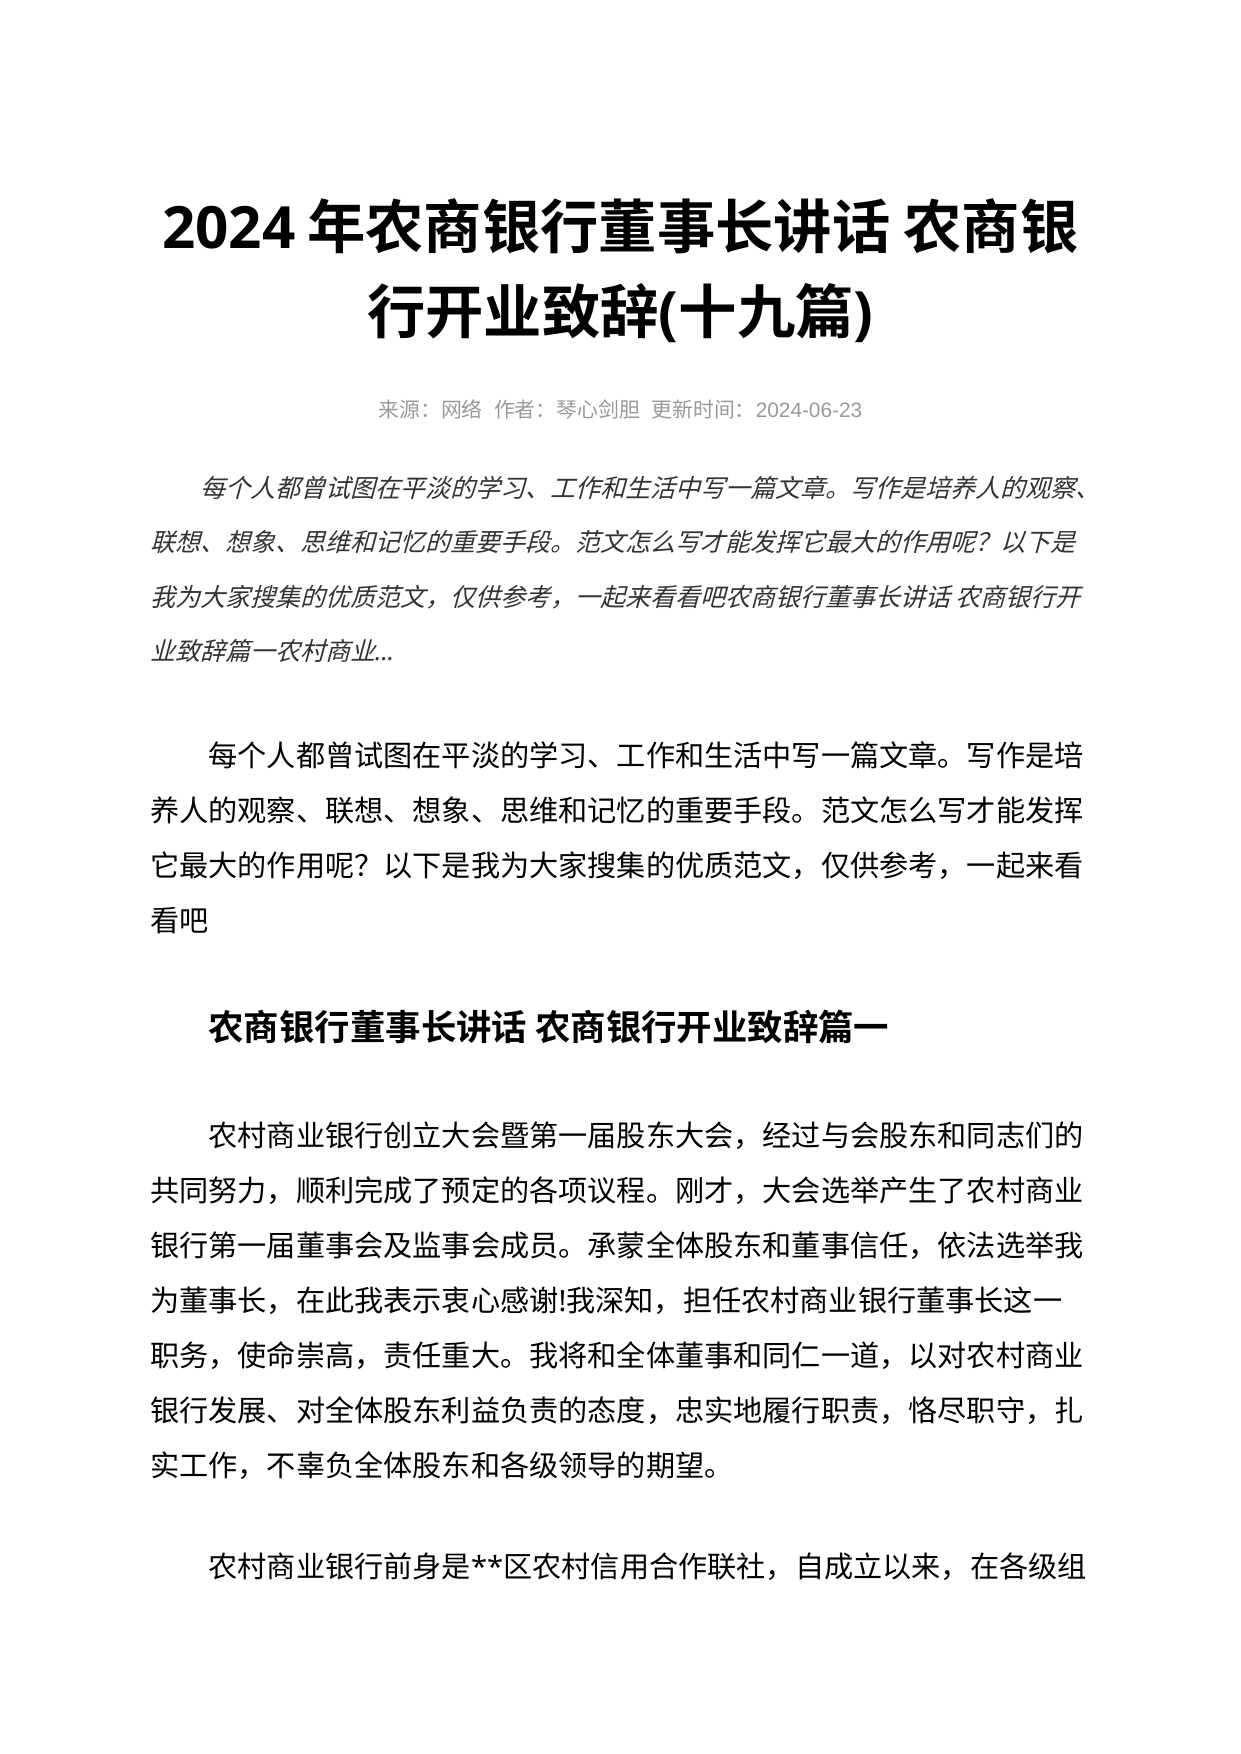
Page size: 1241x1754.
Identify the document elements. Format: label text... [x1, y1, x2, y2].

text 农村商业银行创立大会暨第一届股东大会，经过与会股东和同志们的共同努力，顺利完成了预定的各项议程。刚才，大会选举产生了农村商业银行第一届董事会及监事会成员。承蒙全体股东和董事信任，依法选举我为董事长，在此我表示衷心感谢!我深知，担任农村商业银行董事长这一职务，使命崇高，责任重大。我将和全体董事和同仁一道，以对农村商业银行发展、对全体股东利益负责的态度，忠实地履行职责，恪尽职守，扎实工作，不辜负全体股东和各级领导的期望。 [150, 1113, 1090, 1484]
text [150, 1544, 1090, 1586]
text 农商银行董事长讲话 农商银行开业致辞篇一 [150, 999, 1090, 1051]
subtitle 2024年农商银行董事长讲话 农商银行开业致辞(十九篇) [150, 181, 1090, 351]
text 每个人都曾试图在平淡的学习、工作和生活中写一篇文章。写作是培养人的观察、联想、想象、思维和记忆的重要手段。范文怎么写才能发挥它最大的作用呢？以下是我为大家搜集的优质范文，仅供参考，一起来看看吧农商银行董事长讲话 农商银行开业致辞篇一农村商业... [150, 468, 1090, 668]
text 每个人都曾试图在平淡的学习、工作和生活中写一篇文章。写作是培养人的观察、联想、想象、思维和记忆的重要手段。范文怎么写才能发挥它最大的作用呢？以下是我为大家搜集的优质范文，仅供参考，一起来看看吧 [150, 733, 1090, 940]
text 来源：网络 作者：琴心剑胆 更新时间：2024-06-23 [150, 398, 1090, 422]
